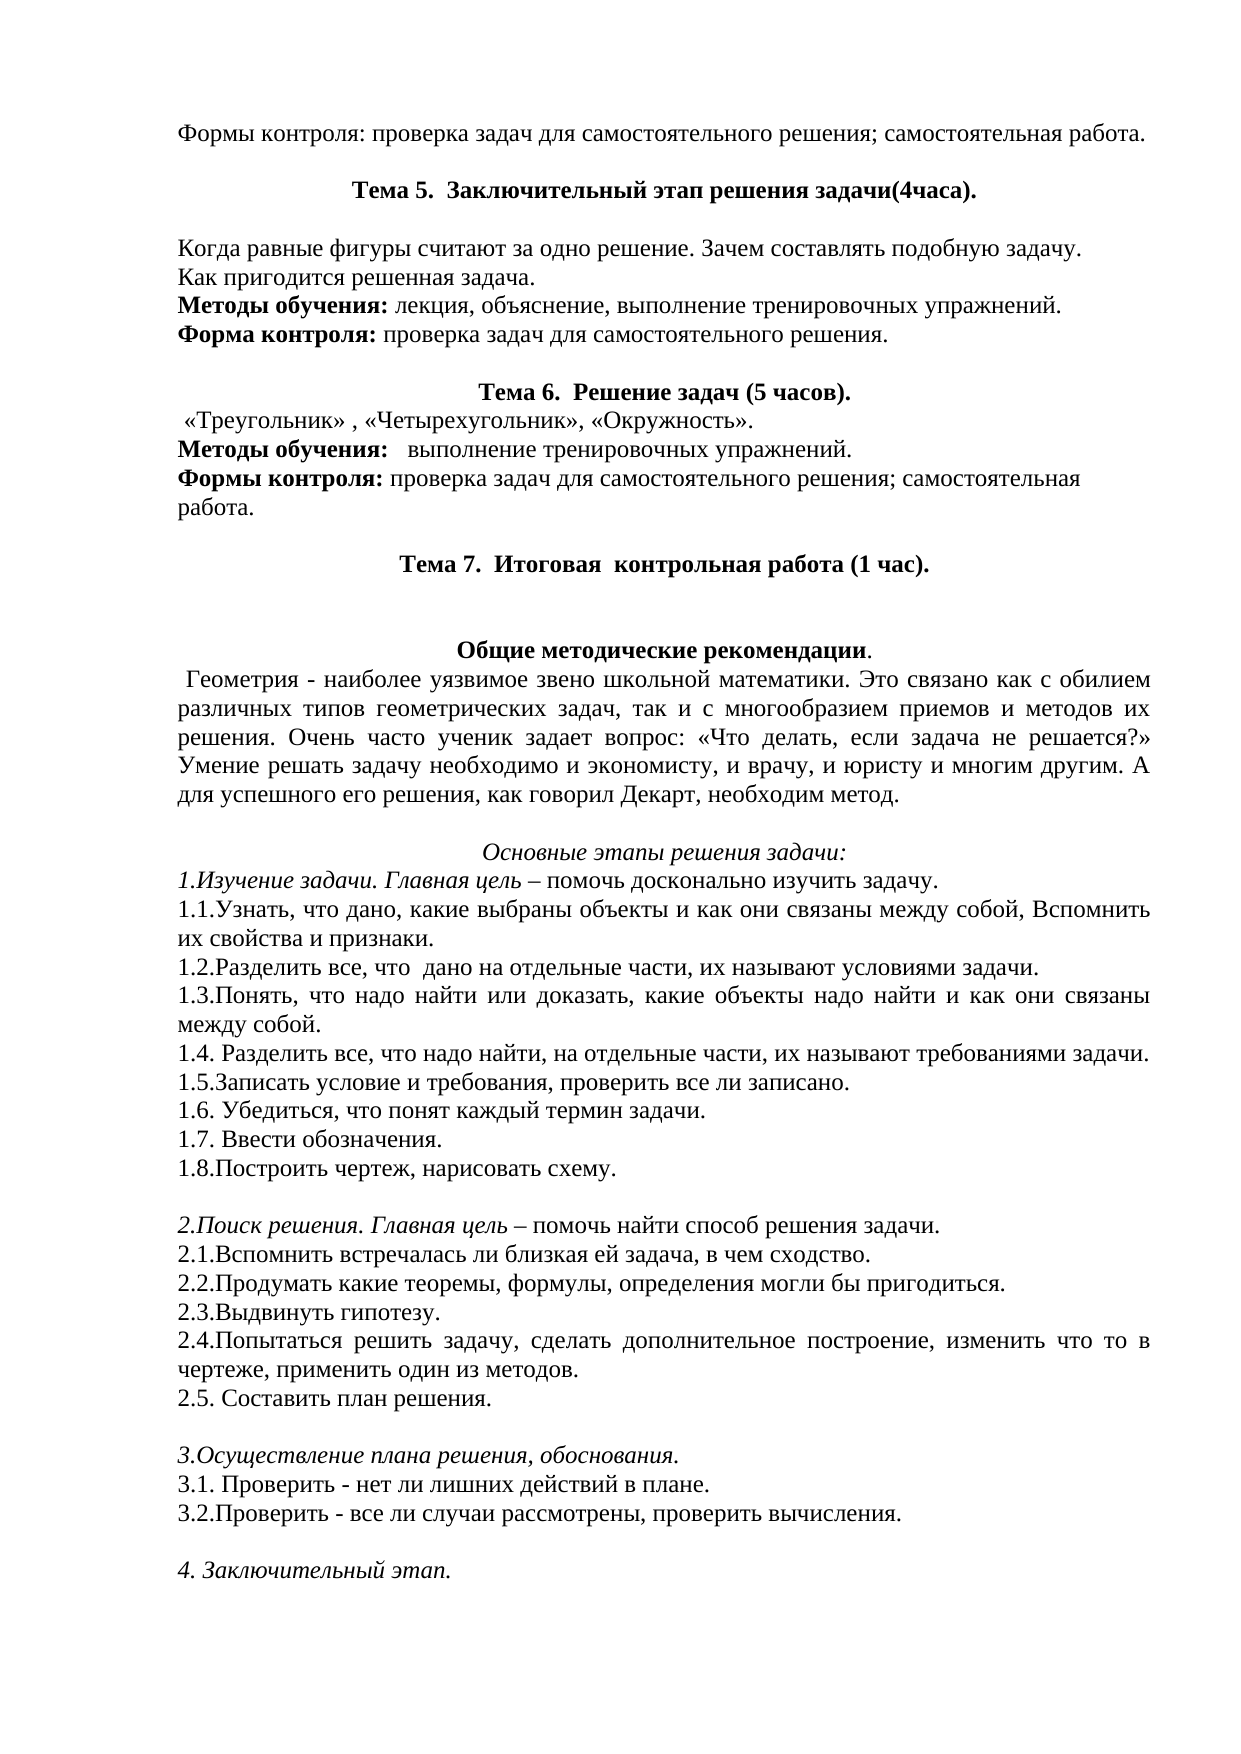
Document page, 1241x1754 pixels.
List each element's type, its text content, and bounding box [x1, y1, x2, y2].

text 1.8.Построить чертеж, нарисовать схему. [177, 1153, 1152, 1182]
text Когда равные фигуры считают за одно решение. Зачем составлять подобную задачу. [177, 233, 1152, 262]
text 1.1.Узнать, что дано, какие выбраны объекты и как они связаны между собой, Вспомнить их свойства и признаки. [177, 894, 1152, 952]
text Методы обучения: лекция, объяснение, выполнение тренировочных упражнений. [177, 291, 1152, 319]
text 1.6. Убедиться, что понят каждый термин задачи. [177, 1096, 1152, 1124]
text Тема 6. Решение задач (5 часов). [177, 377, 1152, 406]
text 1.4. Разделить все, что надо найти, на отдельные части, их называют требованиями задачи. [177, 1038, 1152, 1067]
text Формы контроля: проверка задач для самостоятельного решения; самостоятельная работа. [177, 118, 1152, 147]
text Основные этапы решения задачи: [177, 837, 1152, 866]
text Тема 5. Заключительный этап решения задачи(4часа). [177, 176, 1152, 204]
text 2.3.Выдвинуть гипотезу. [177, 1297, 1152, 1326]
text 2.5. Составить план решения. [177, 1383, 1152, 1412]
text Тема 7. Итоговая контрольная работа (1 час). [177, 549, 1152, 578]
text Геометрия - наиболее уязвимое звено школьной математики. Это связано как с обилием различных типов геометрических задач, так и с многообразием приемов и методов их решения. Очень часто ученик задает вопрос: «Что делать, если задача не решается?» Умение решать задачу необходимо и экономисту, и врачу, и юристу и многим другим. А для успешного его решения, как говорил Декарт, необходим метод. [177, 664, 1152, 808]
text 2.2.Продумать какие теоремы, формулы, определения могли бы пригодиться. [177, 1268, 1152, 1297]
text 3.1. Проверить - нет ли лишних действий в плане. [177, 1469, 1152, 1498]
text «Треугольник» , «Четырехугольник», «Окружность». [177, 406, 1152, 434]
text 2.1.Вспомнить встречалась ли близкая ей задача, в чем сходство. [177, 1239, 1152, 1268]
text 3.Осуществление плана решения, обоснования. [177, 1441, 1152, 1469]
text 1.7. Ввести обозначения. [177, 1124, 1152, 1153]
text Общие методические рекомендации. [177, 636, 1152, 664]
text 1.3.Понять, что надо найти или доказать, какие объекты надо найти и как они связаны между собой. [177, 981, 1152, 1038]
text 2.4.Попытаться решить задачу, сделать дополнительное построение, изменить что то в чертеже, применить один из методов. [177, 1326, 1152, 1383]
text 1.2.Разделить все, что дано на отдельные части, их называют условиями задачи. [177, 952, 1152, 981]
text Как пригодится решенная задача. [177, 262, 1152, 291]
text 1.5.Записать условие и требования, проверить все ли записано. [177, 1067, 1152, 1096]
text Формы контроля: проверка задач для самостоятельного решения; самостоятельная работа. [177, 463, 1152, 521]
text 1.Изучение задачи. Главная цель – помочь досконально изучить задачу. [177, 866, 1152, 894]
text 4. Заключительный этап. [177, 1556, 1152, 1584]
text Методы обучения: выполнение тренировочных упражнений. [177, 434, 1152, 463]
text 3.2.Проверить - все ли случаи рассмотрены, проверить вычисления. [177, 1498, 1152, 1527]
text Форма контроля: проверка задач для самостоятельного решения. [177, 319, 1152, 348]
text 2.Поиск решения. Главная цель – помочь найти способ решения задачи. [177, 1211, 1152, 1239]
